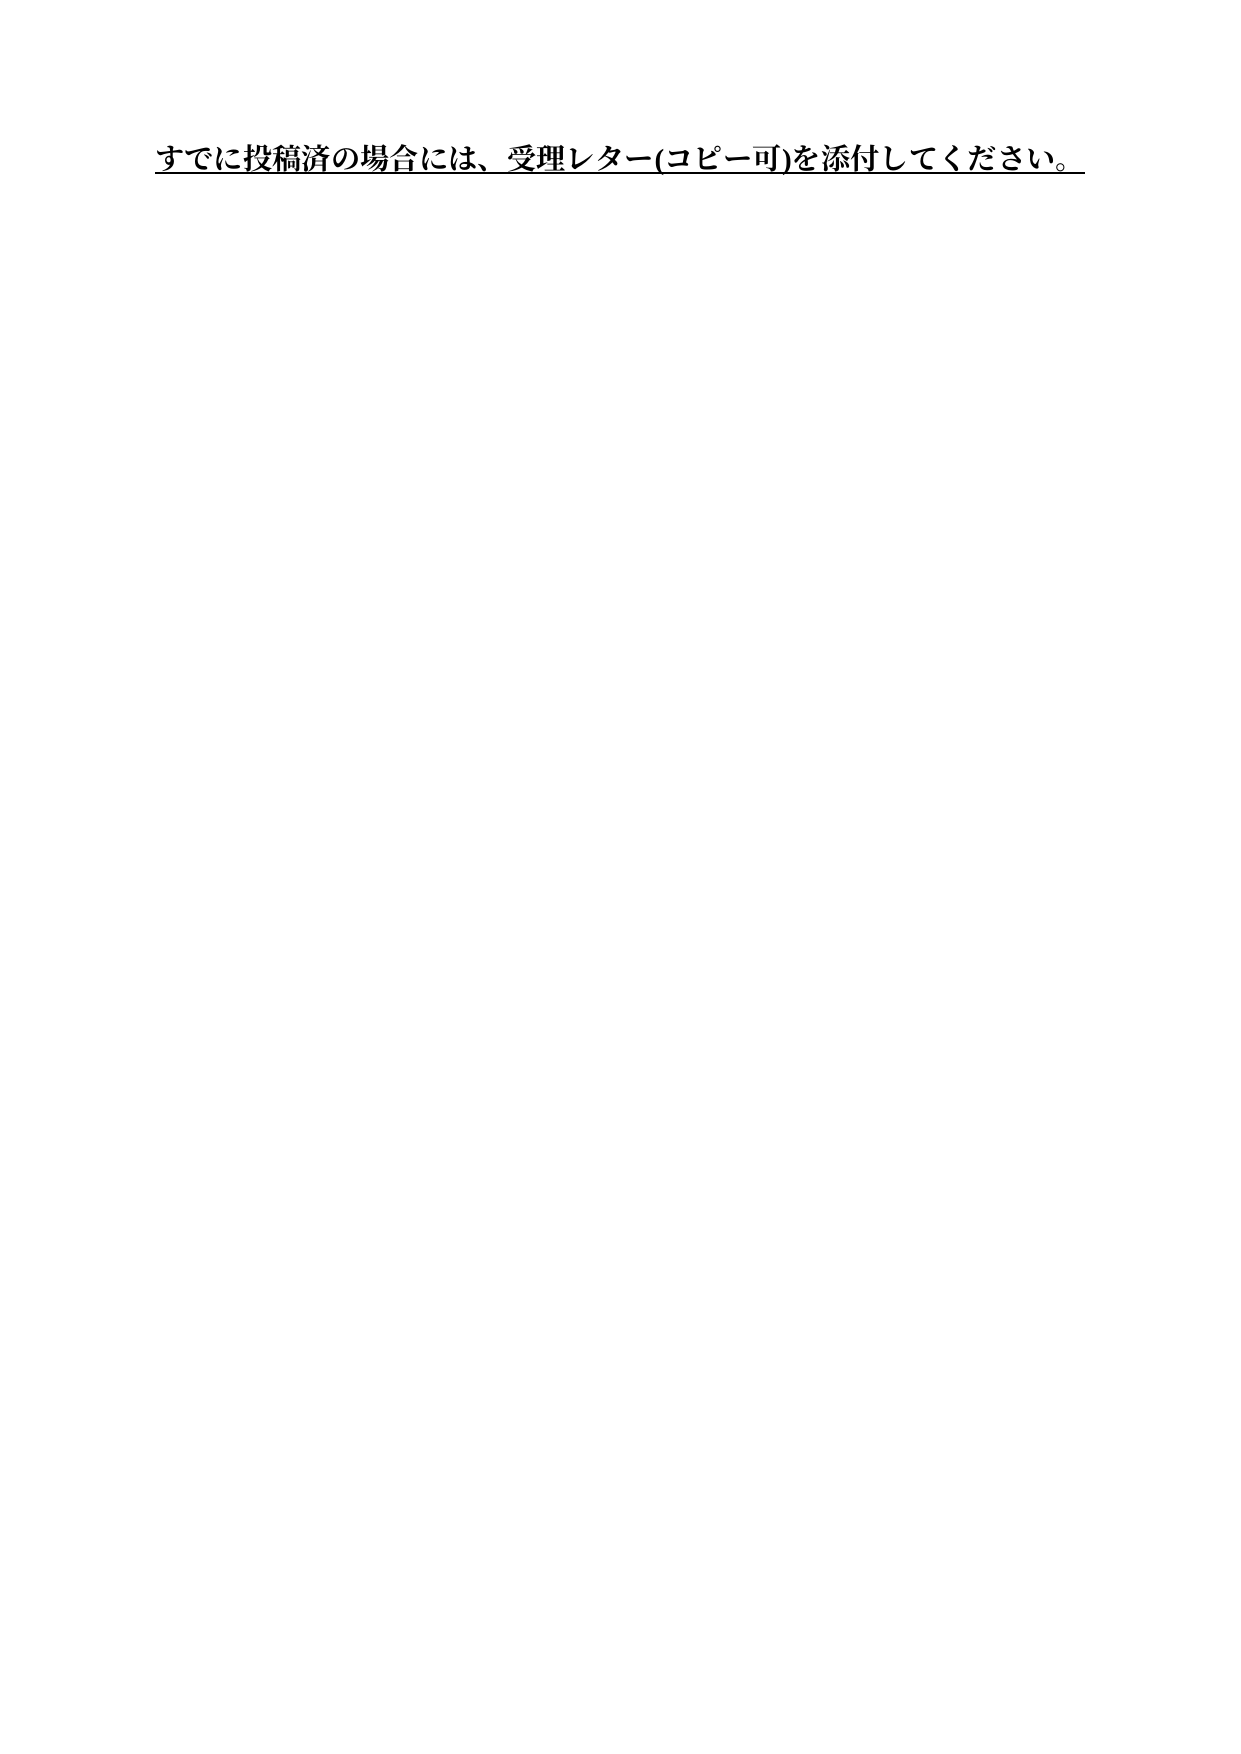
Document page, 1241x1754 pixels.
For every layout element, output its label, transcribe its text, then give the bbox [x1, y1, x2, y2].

text すでに投稿済の場合には、受理レター(コピー可)を添付してください。 [100, 136, 1140, 178]
